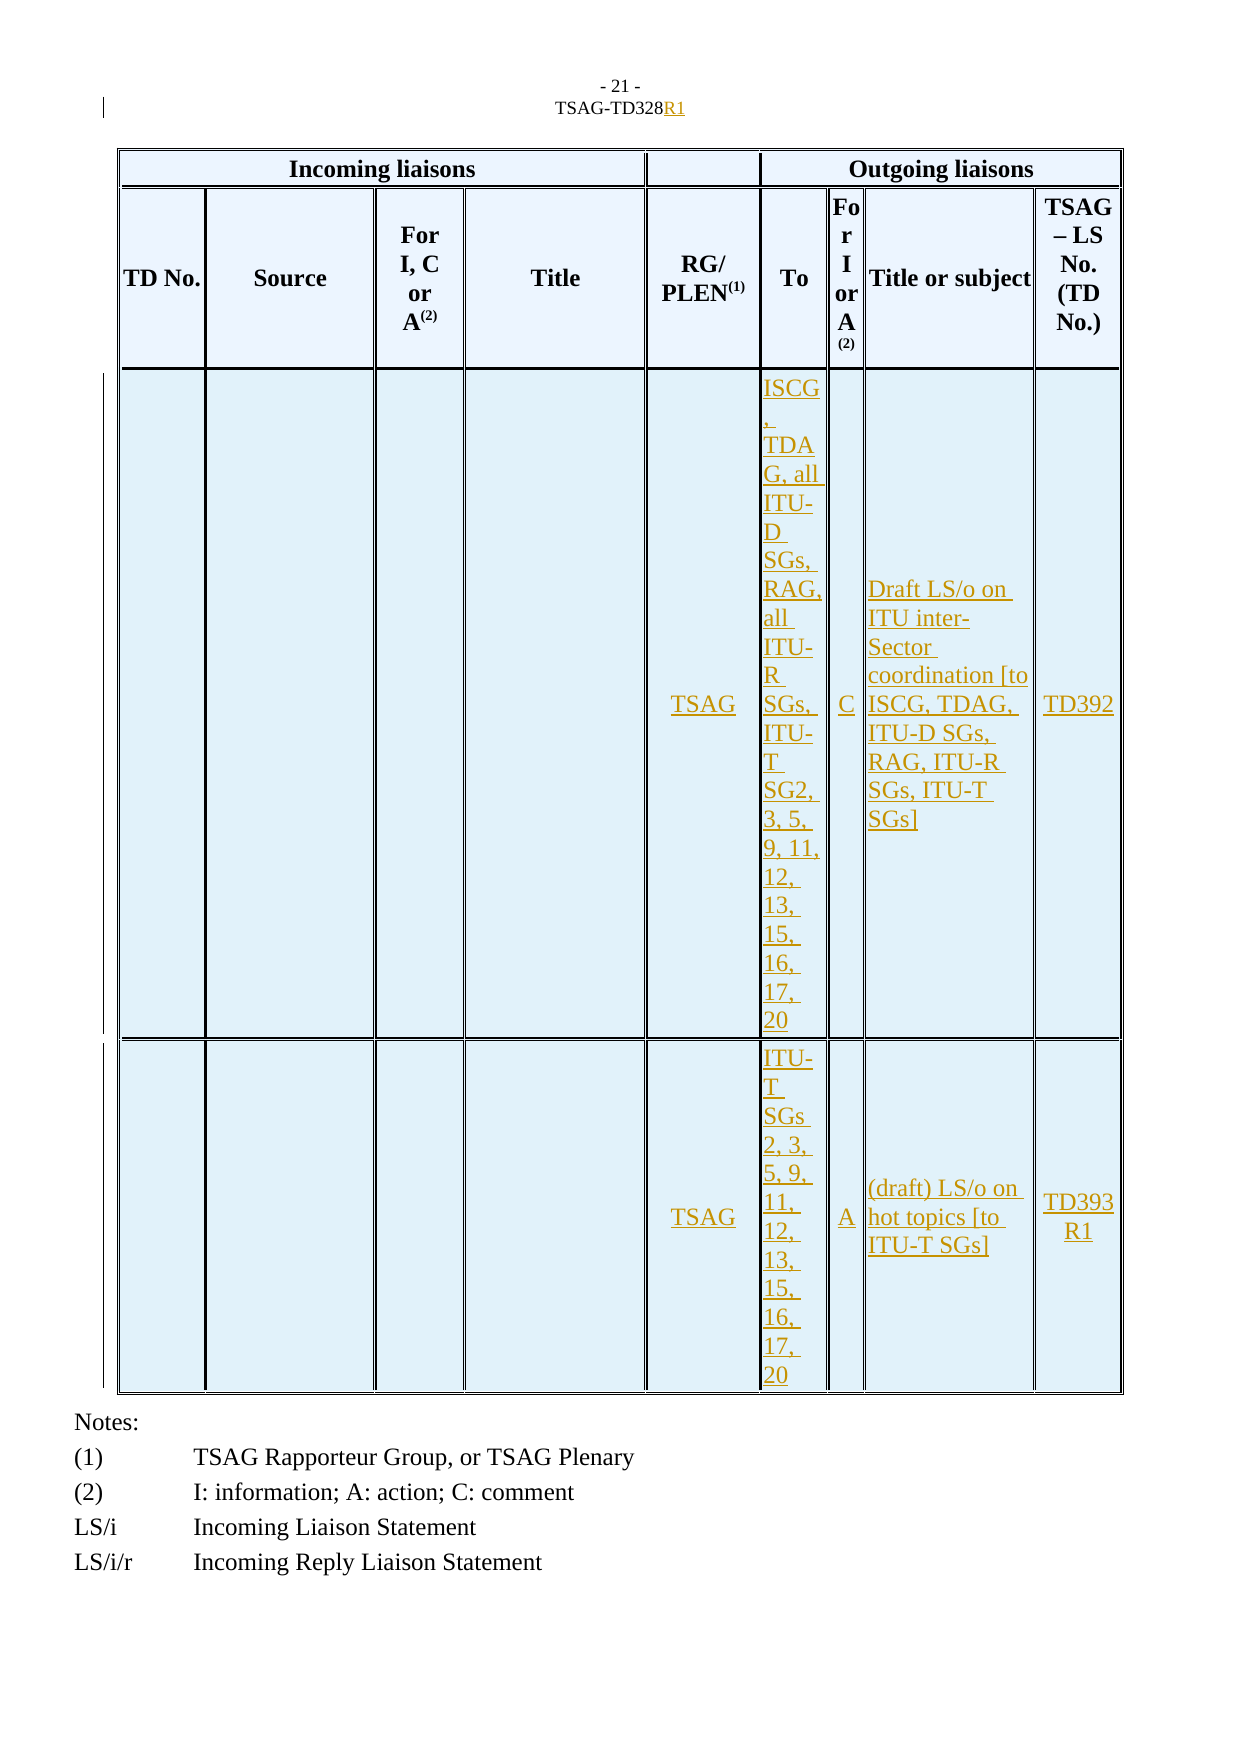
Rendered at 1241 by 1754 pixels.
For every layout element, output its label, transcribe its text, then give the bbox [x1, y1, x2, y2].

text (1) TSAG Rapporteur Group, or TSAG Plenary [74, 1442, 1122, 1471]
table_cell For I or A(2) [830, 189, 863, 367]
table_header Outgoing liaisons [760, 151, 1120, 185]
table_cell Title or subject [866, 189, 1033, 367]
table_cell TD No. [120, 185, 204, 367]
table_cell To [762, 189, 826, 367]
table_header Incoming liaisons [118, 149, 646, 185]
table_cell TSAG – LS No. (TD No.) [1036, 185, 1121, 367]
text LS/i/r Incoming Reply Liaison Statement [74, 1547, 1122, 1576]
table_header [646, 149, 760, 185]
table_cell For I, C or A(2) [377, 189, 463, 367]
text Notes: [74, 1407, 1122, 1436]
table_cell RG/PLEN(1) [648, 189, 759, 367]
table_cell Title [466, 189, 644, 367]
table_cell Source [207, 189, 373, 367]
text (2) I: information; A: action; C: comment [74, 1477, 1122, 1506]
text LS/i Incoming Liaison Statement [74, 1512, 1122, 1541]
